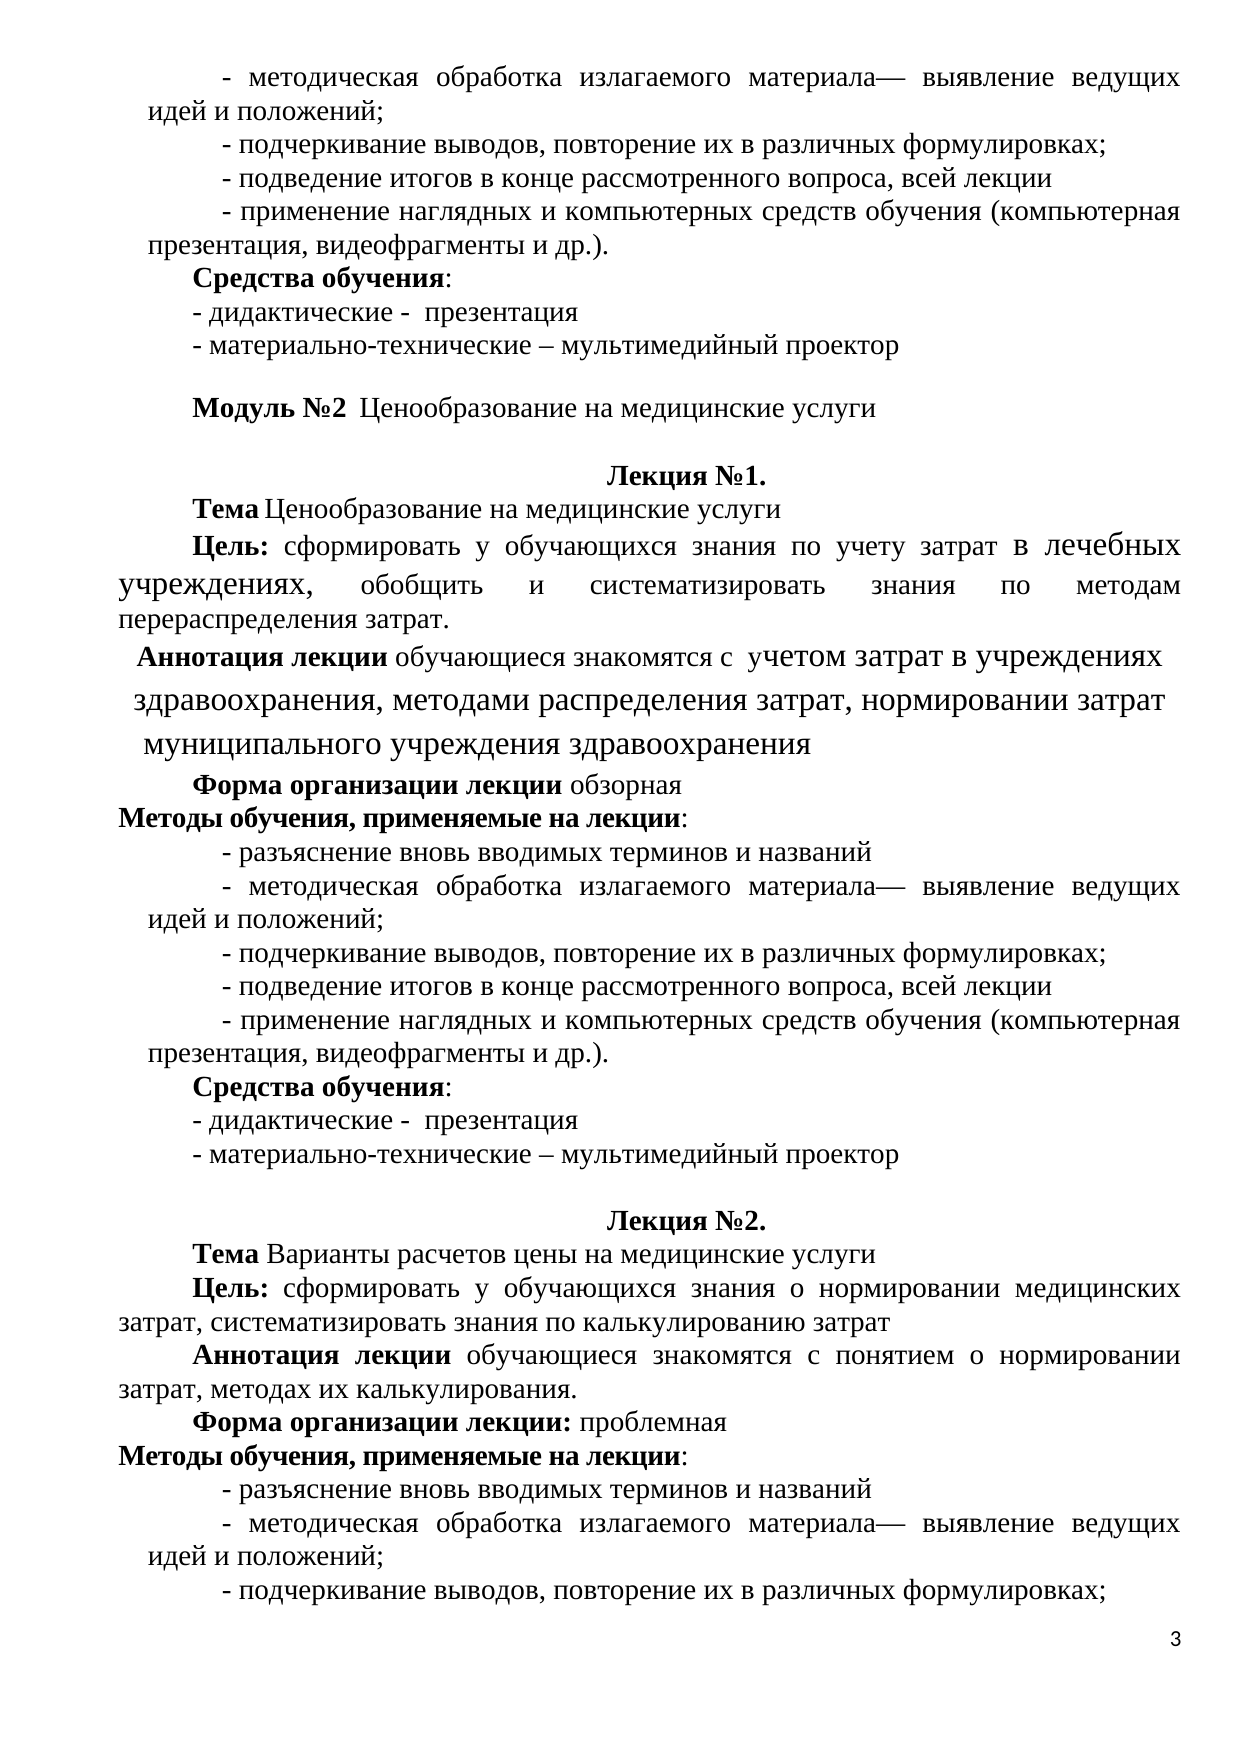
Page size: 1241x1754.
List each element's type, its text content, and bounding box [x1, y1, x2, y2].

list - разъяснение вновь вводимых терминов и названий [148, 834, 1181, 868]
text Средства обучения: [118, 260, 1181, 294]
text Методы обучения, применяемые на лекции: [118, 801, 1181, 834]
list - подведение итогов в конце рассмотренного вопроса, всей лекции [148, 160, 1181, 193]
text Аннотация лекции обучающиеся знакомятся с понятием о нормировании затрат, методах их калькулирования. [118, 1337, 1181, 1404]
text - дидактические - презентация [118, 294, 1181, 327]
list - методическая обработка излагаемого материала— выявление ведущих идей и положений; [148, 868, 1181, 935]
text Модуль №2 Ценообразование на медицинские услуги [359, 390, 1181, 424]
list - применение наглядных и компьютерных средств обучения (компьютерная презентация, видеофрагменты и др.). [148, 193, 1181, 260]
text Модуль №2 Ценообразование на медицинские услуги [118, 390, 353, 424]
text Лекция №2. [118, 1203, 1181, 1237]
text Цель: сформировать у обучающихся знания по учету затрат в лечебных учреждениях, обобщить и систематизировать знания по методам перераспределения затрат. [118, 525, 1181, 635]
text Тема Ценообразование на медицинские услуги [118, 491, 1181, 525]
text Средства обучения: [118, 1069, 1181, 1102]
text муниципального учреждения здравоохранения [118, 723, 1181, 761]
text - дидактические - презентация [118, 1102, 1181, 1136]
list - подчеркивание выводов, повторение их в различных формулировках; [148, 935, 1181, 968]
text Лекция №1. [118, 458, 1181, 491]
list - методическая обработка излагаемого материала— выявление ведущих идей и положений; [148, 1505, 1181, 1572]
text Форма организации лекции: проблемная [118, 1404, 1181, 1438]
list - подчеркивание выводов, повторение их в различных формулировках; [148, 1572, 1181, 1606]
text - материально-технические – мультимедийный проектор [118, 327, 1181, 361]
text Цель: сформировать у обучающихся знания о нормировании медицинских затрат, систематизировать знания по калькулированию затрат [118, 1270, 1181, 1337]
text Методы обучения, применяемые на лекции: [118, 1438, 1181, 1471]
list - применение наглядных и компьютерных средств обучения (компьютерная презентация, видеофрагменты и др.). [148, 1002, 1181, 1069]
text Тема Варианты расчетов цены на медицинские услуги [118, 1237, 1181, 1270]
list - подчеркивание выводов, повторение их в различных формулировках; [148, 126, 1181, 160]
list - подведение итогов в конце рассмотренного вопроса, всей лекции [148, 968, 1181, 1002]
text Аннотация лекции обучающиеся знакомятся с учетом затрат в учреждениях здравоохранения, методами распределения затрат, нормировании затрат [118, 635, 1181, 717]
list - методическая обработка излагаемого материала— выявление ведущих идей и положений; [148, 59, 1181, 126]
text - материально-технические – мультимедийный проектор [118, 1136, 1181, 1169]
list - разъяснение вновь вводимых терминов и названий [148, 1471, 1181, 1505]
text Форма организации лекции обзорная [118, 767, 1181, 801]
